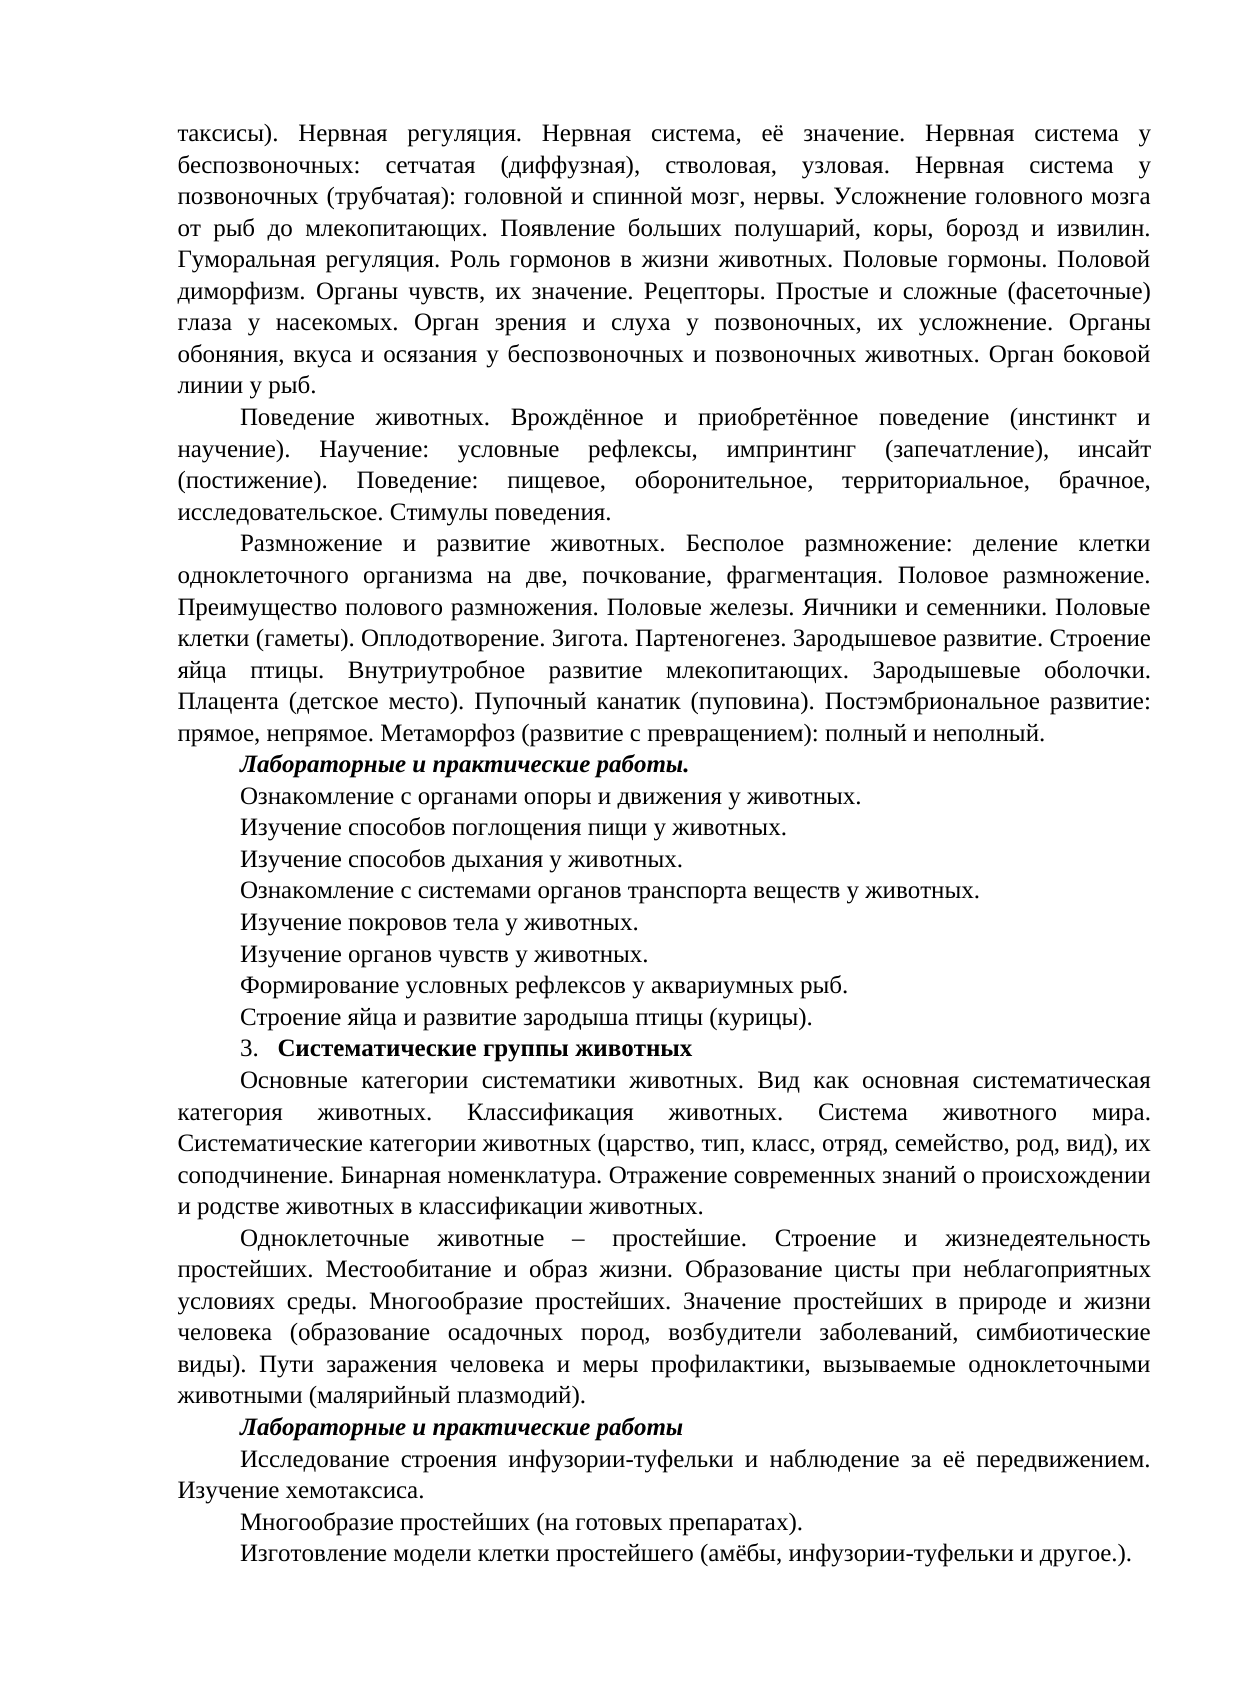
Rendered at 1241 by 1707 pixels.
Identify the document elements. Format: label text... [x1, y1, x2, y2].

text Лабораторные и практические работы. [177, 749, 1152, 778]
text Строение яйца и развитие зародыша птицы (курицы). [177, 1002, 1152, 1031]
text Поведение животных. Врождённое и приобретённое поведение (инстинкт и научение). Научение: условные рефлексы, импринтинг (запечатление), инсайт (постижение). Поведение: пищевое, оборонительное, территориальное, брачное, исследовательское. Стимулы поведения. [177, 402, 1152, 526]
text Изучение способов дыхания у животных. [177, 844, 1152, 873]
text Изучение способов поглощения пищи у животных. [177, 812, 1152, 841]
text Изготовление модели клетки простейшего (амёбы, инфузории-туфельки и другое.). [177, 1538, 1152, 1567]
text Размножение и развитие животных. Бесполое размножение: деление клетки одноклеточного организма на две, почкование, фрагментация. Половое размножение. Преимущество полового размножения. Половые железы. Яичники и семенники. Половые клетки (гаметы). Оплодотворение. Зигота. Партеногенез. Зародышевое развитие. Строение яйца птицы. Внутриутробное развитие млекопитающих. Зародышевые оболочки. Плацента (детское место). Пупочный канатик (пуповина). Постэмбриональное развитие: прямое, непрямое. Метаморфоз (развитие с превращением): полный и неполный. [177, 528, 1152, 747]
text Ознакомление с системами органов транспорта веществ у животных. [177, 876, 1152, 904]
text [177, 118, 1152, 399]
text Ознакомление с органами опоры и движения у животных. [177, 781, 1152, 810]
text Исследование строения инфузории-туфельки и наблюдение за её передвижением. Изучение хемотаксиса. [177, 1444, 1152, 1504]
text Многообразие простейших (на готовых препаратах). [177, 1507, 1152, 1536]
text Основные категории систематики животных. Вид как основная систематическая категория животных. Классификация животных. Система животного мира. Систематические категории животных (царство, тип, класс, отряд, семейство, род, вид), их соподчинение. Бинарная номенклатура. Отражение современных знаний о происхождении и родстве животных в классификации животных. [177, 1065, 1152, 1220]
text Одноклеточные животные – простейшие. Строение и жизнедеятельность простейших. Местообитание и образ жизни. Образование цисты при неблагоприятных условиях среды. Многообразие простейших. Значение простейших в природе и жизни человека (образование осадочных пород, возбудители заболеваний, симбиотические виды). Пути заражения человека и меры профилактики, вызываемые одноклеточными животными (малярийный плазмодий). [177, 1223, 1152, 1409]
text Лабораторные и практические работы [177, 1412, 1152, 1441]
text Формирование условных рефлексов у аквариумных рыб. [177, 970, 1152, 999]
text Изучение покровов тела у животных. [177, 907, 1152, 936]
text Изучение органов чувств у животных. [177, 939, 1152, 967]
list Систематические группы животных [240, 1033, 1152, 1062]
